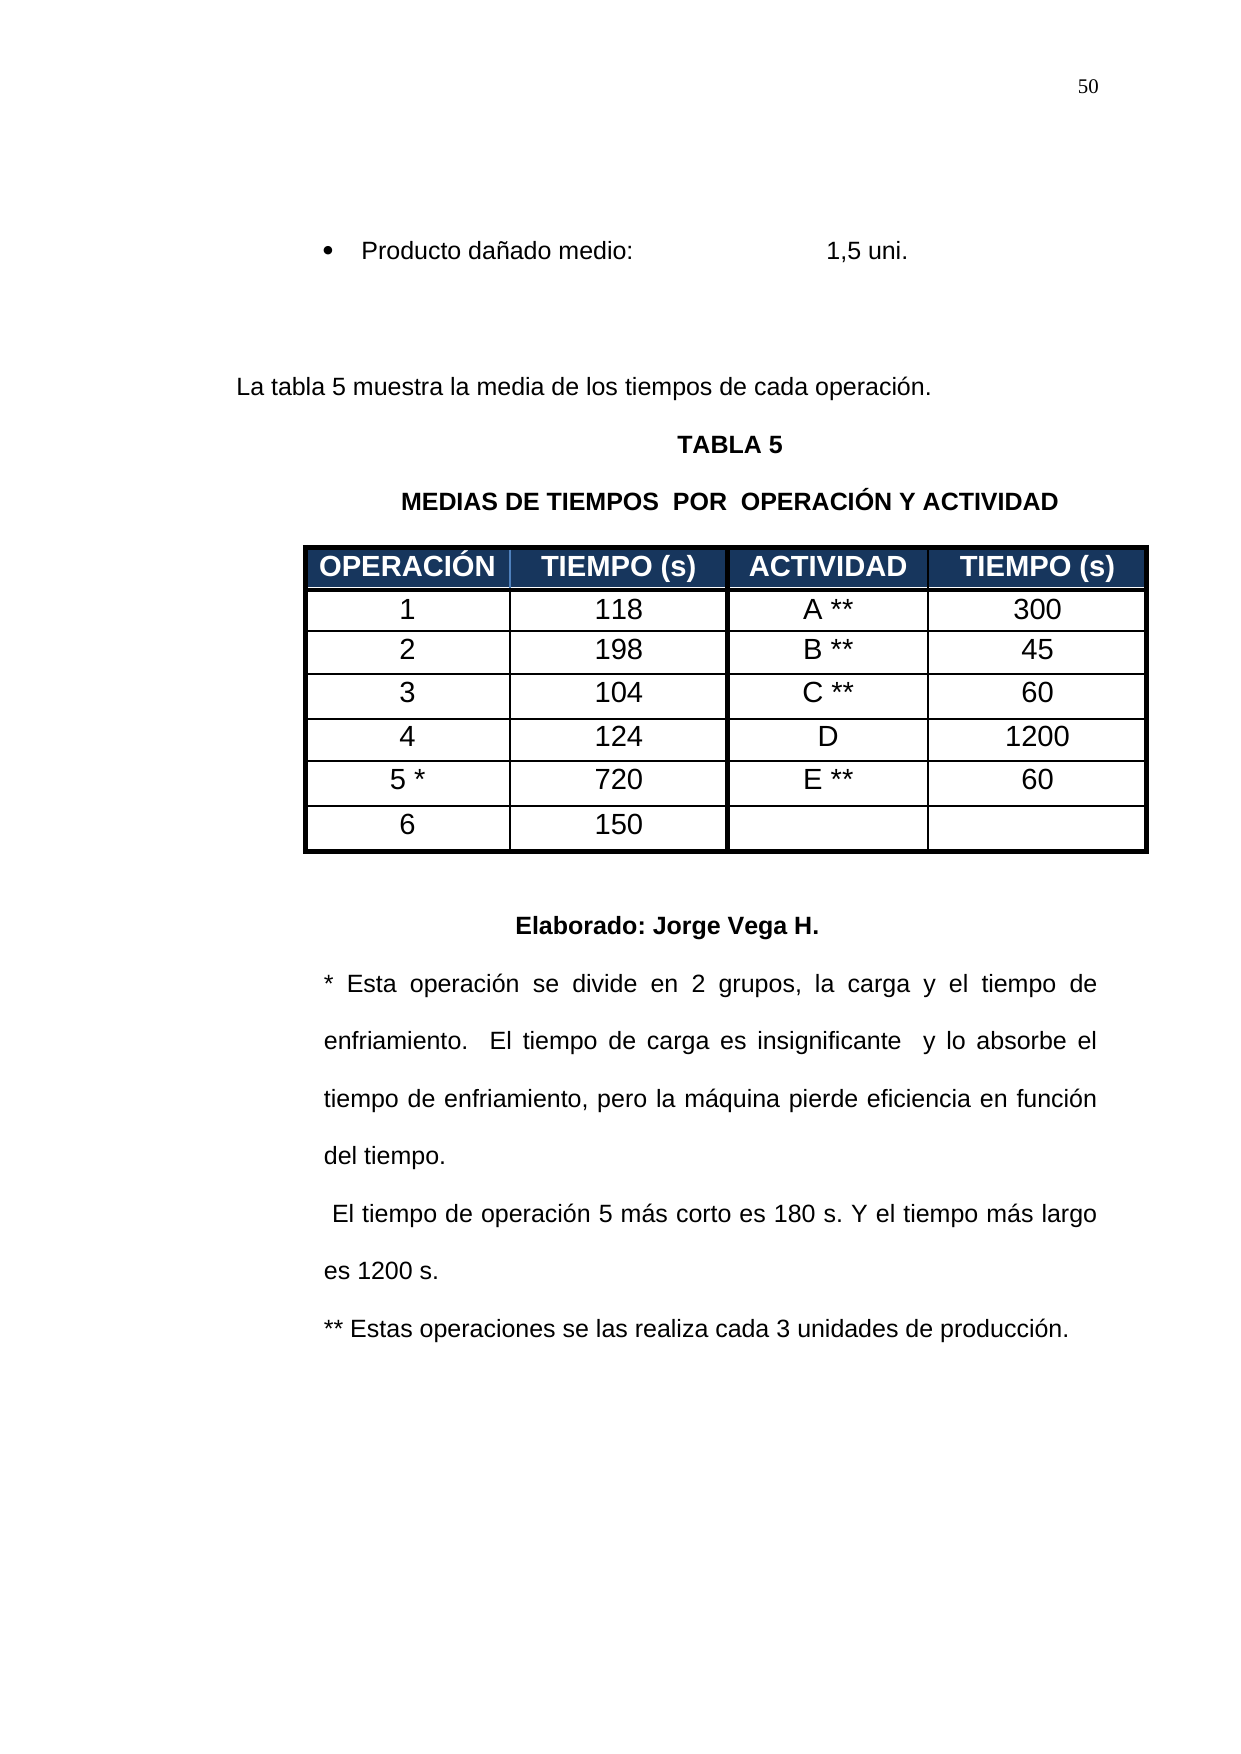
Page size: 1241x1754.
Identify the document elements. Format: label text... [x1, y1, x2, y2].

table_cell 60 [929, 675, 1144, 717]
table_cell 2 [308, 632, 509, 673]
table_cell 6 [308, 807, 509, 849]
table_cell [929, 807, 1144, 849]
table_cell E ** [730, 762, 927, 804]
table_cell 720 [511, 762, 725, 804]
table_cell 1200 [929, 720, 1144, 760]
text Elaborado: Jorge Vega H. [236, 911, 1098, 940]
table_cell 5 * [308, 762, 509, 804]
table_cell 150 [511, 807, 725, 849]
table_cell 3 [308, 675, 509, 717]
table_cell 45 [929, 632, 1144, 673]
table_cell 198 [511, 632, 725, 673]
table_header TIEMPO (s) [511, 550, 725, 587]
table_cell D [730, 720, 927, 760]
table_cell 60 [929, 762, 1144, 804]
table_cell 104 [511, 675, 725, 717]
text * Esta operación se divide en 2 grupos, la carga y el tiempo de enfriamiento. El tiempo de carga es insignificante y lo absorbe el tiempo de enfriamiento, pero la máquina pierde eficiencia en función del tiempo. [324, 969, 1098, 1170]
table_cell 118 [511, 592, 725, 630]
text MEDIAS DE TIEMPOS POR OPERACIÓN Y ACTIVIDAD [361, 487, 1098, 516]
table_cell 300 [929, 592, 1144, 630]
table_header OPERACIÓN [308, 550, 509, 587]
table_cell 1 [308, 592, 509, 630]
text ** Estas operaciones se las realiza cada 3 unidades de producción. [324, 1314, 1098, 1342]
table_header TIEMPO (s) [929, 550, 1144, 587]
table_cell [730, 807, 927, 849]
table_cell 4 [308, 720, 509, 760]
table_cell B ** [730, 632, 927, 673]
table_cell C ** [730, 675, 927, 717]
table_cell A ** [730, 592, 927, 630]
table_cell 124 [511, 720, 725, 760]
list Producto dañado medio: 1,5 uni. [324, 236, 1098, 265]
text El tiempo de operación 5 más corto es 180 s. Y el tiempo más largo es 1200 s. [324, 1199, 1098, 1285]
table_header ACTIVIDAD [730, 550, 927, 587]
text TABLA 5 [361, 430, 1098, 458]
text La tabla 5 muestra la media de los tiempos de cada operación. [236, 372, 1098, 401]
